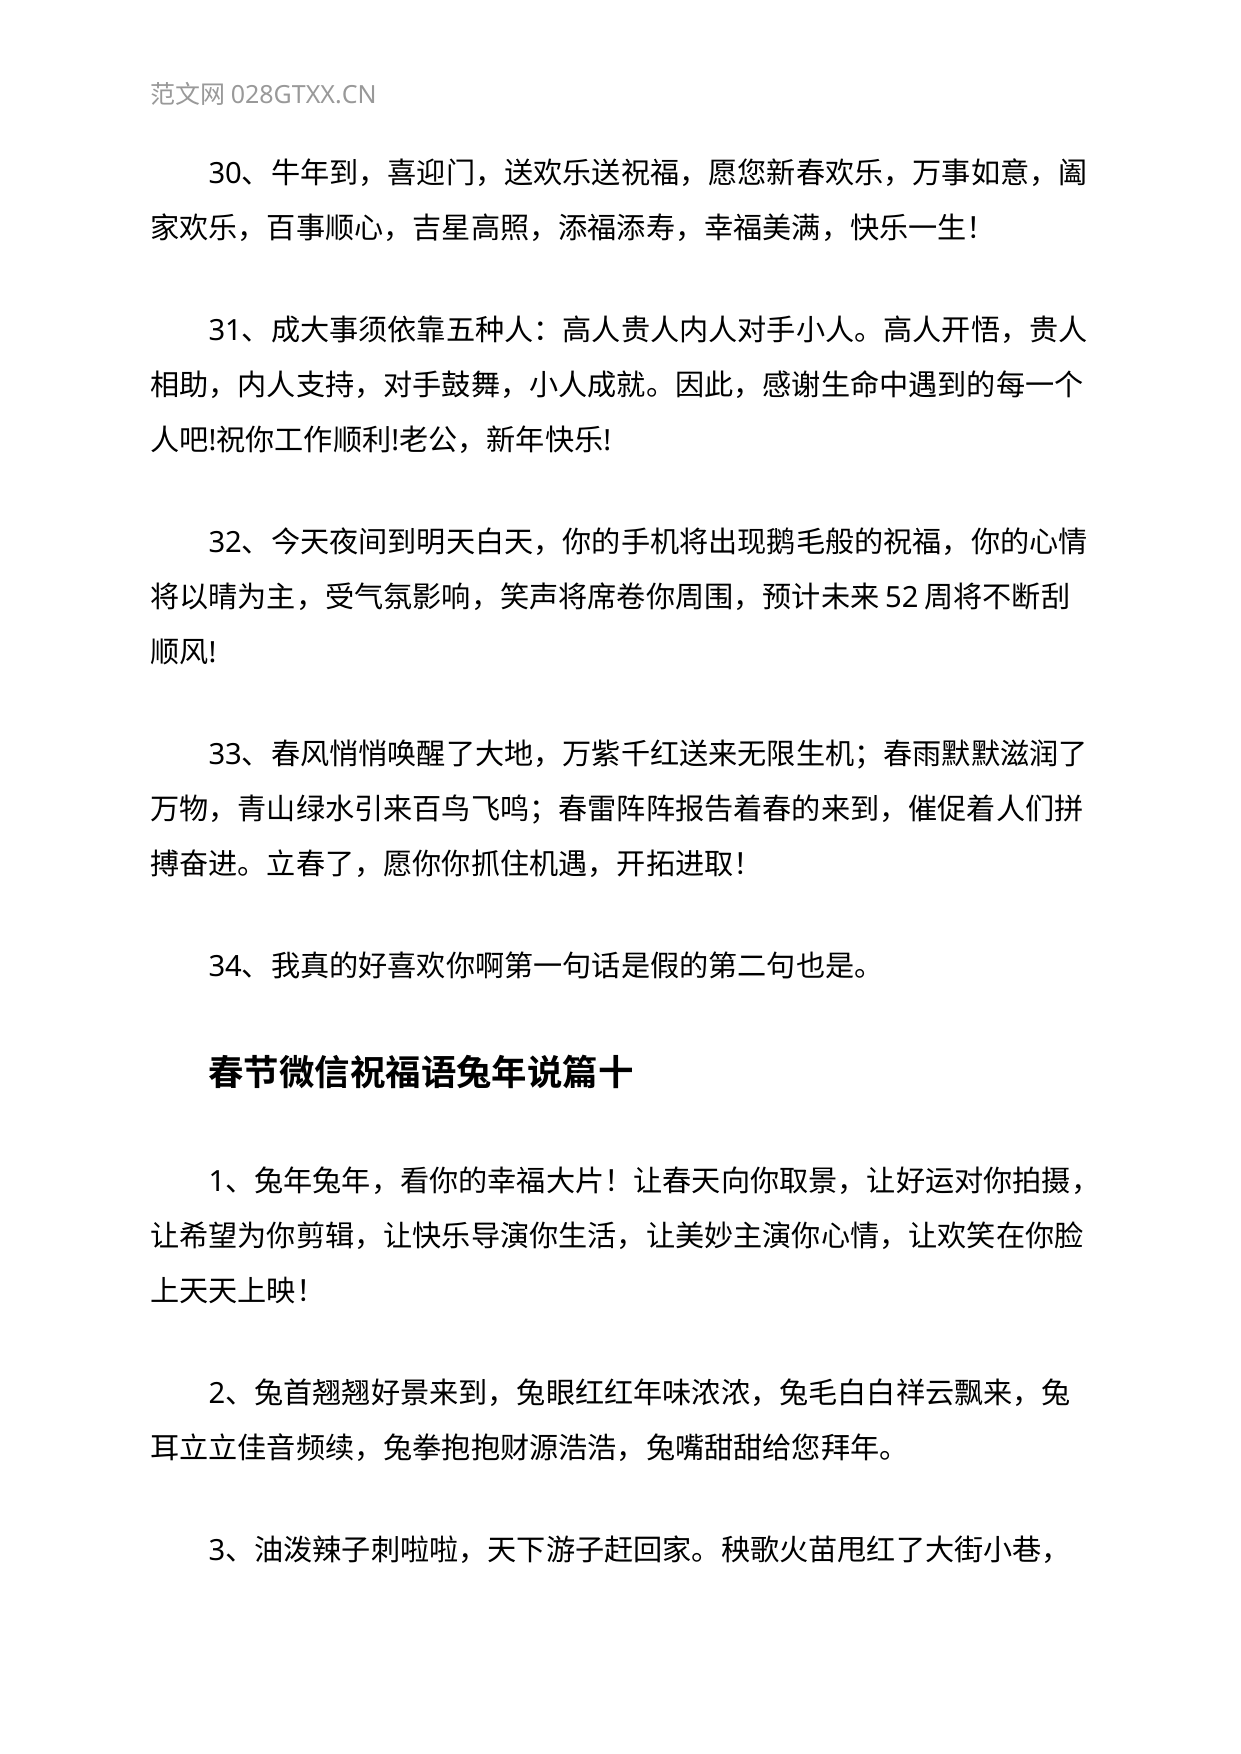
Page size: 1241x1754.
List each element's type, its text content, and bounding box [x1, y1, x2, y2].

text 30、牛年到，喜迎门，送欢乐送祝福，愿您新春欢乐，万事如意，阖家欢乐，百事顺心，吉星高照，添福添寿，幸福美满，快乐一生！ [150, 150, 1090, 247]
text 32、今天夜间到明天白天，你的手机将出现鹅毛般的祝福，你的心情将以晴为主，受气氛影响，笑声将席卷你周围，预计未来52周将不断刮顺风! [150, 519, 1090, 671]
text 31、成大事须依靠五种人：高人贵人内人对手小人。高人开悟，贵人相助，内人支持，对手鼓舞，小人成就。因此，感谢生命中遇到的每一个人吧!祝你工作顺利!老公，新年快乐! [150, 307, 1090, 459]
text 1、兔年兔年，看你的幸福大片！让春天向你取景，让好运对你拍摄，让希望为你剪辑，让快乐导演你生活，让美妙主演你心情，让欢笑在你脸上天天上映！ [150, 1158, 1090, 1310]
text 34、我真的好喜欢你啊第一句话是假的第二句也是。 [150, 942, 1090, 985]
text 2、兔首翘翘好景来到，兔眼红红年味浓浓，兔毛白白祥云飘来，兔耳立立佳音频续，兔拳抱抱财源浩浩，兔嘴甜甜给您拜年。 [150, 1369, 1090, 1467]
text 33、春风悄悄唤醒了大地，万紫千红送来无限生机；春雨默默滋润了万物，青山绿水引来百鸟飞鸣；春雷阵阵报告着春的来到，催促着人们拼搏奋进。立春了，愿你你抓住机遇，开拓进取！ [150, 731, 1090, 883]
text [150, 1526, 1090, 1568]
text 春节微信祝福语兔年说篇十 [150, 1044, 1090, 1096]
